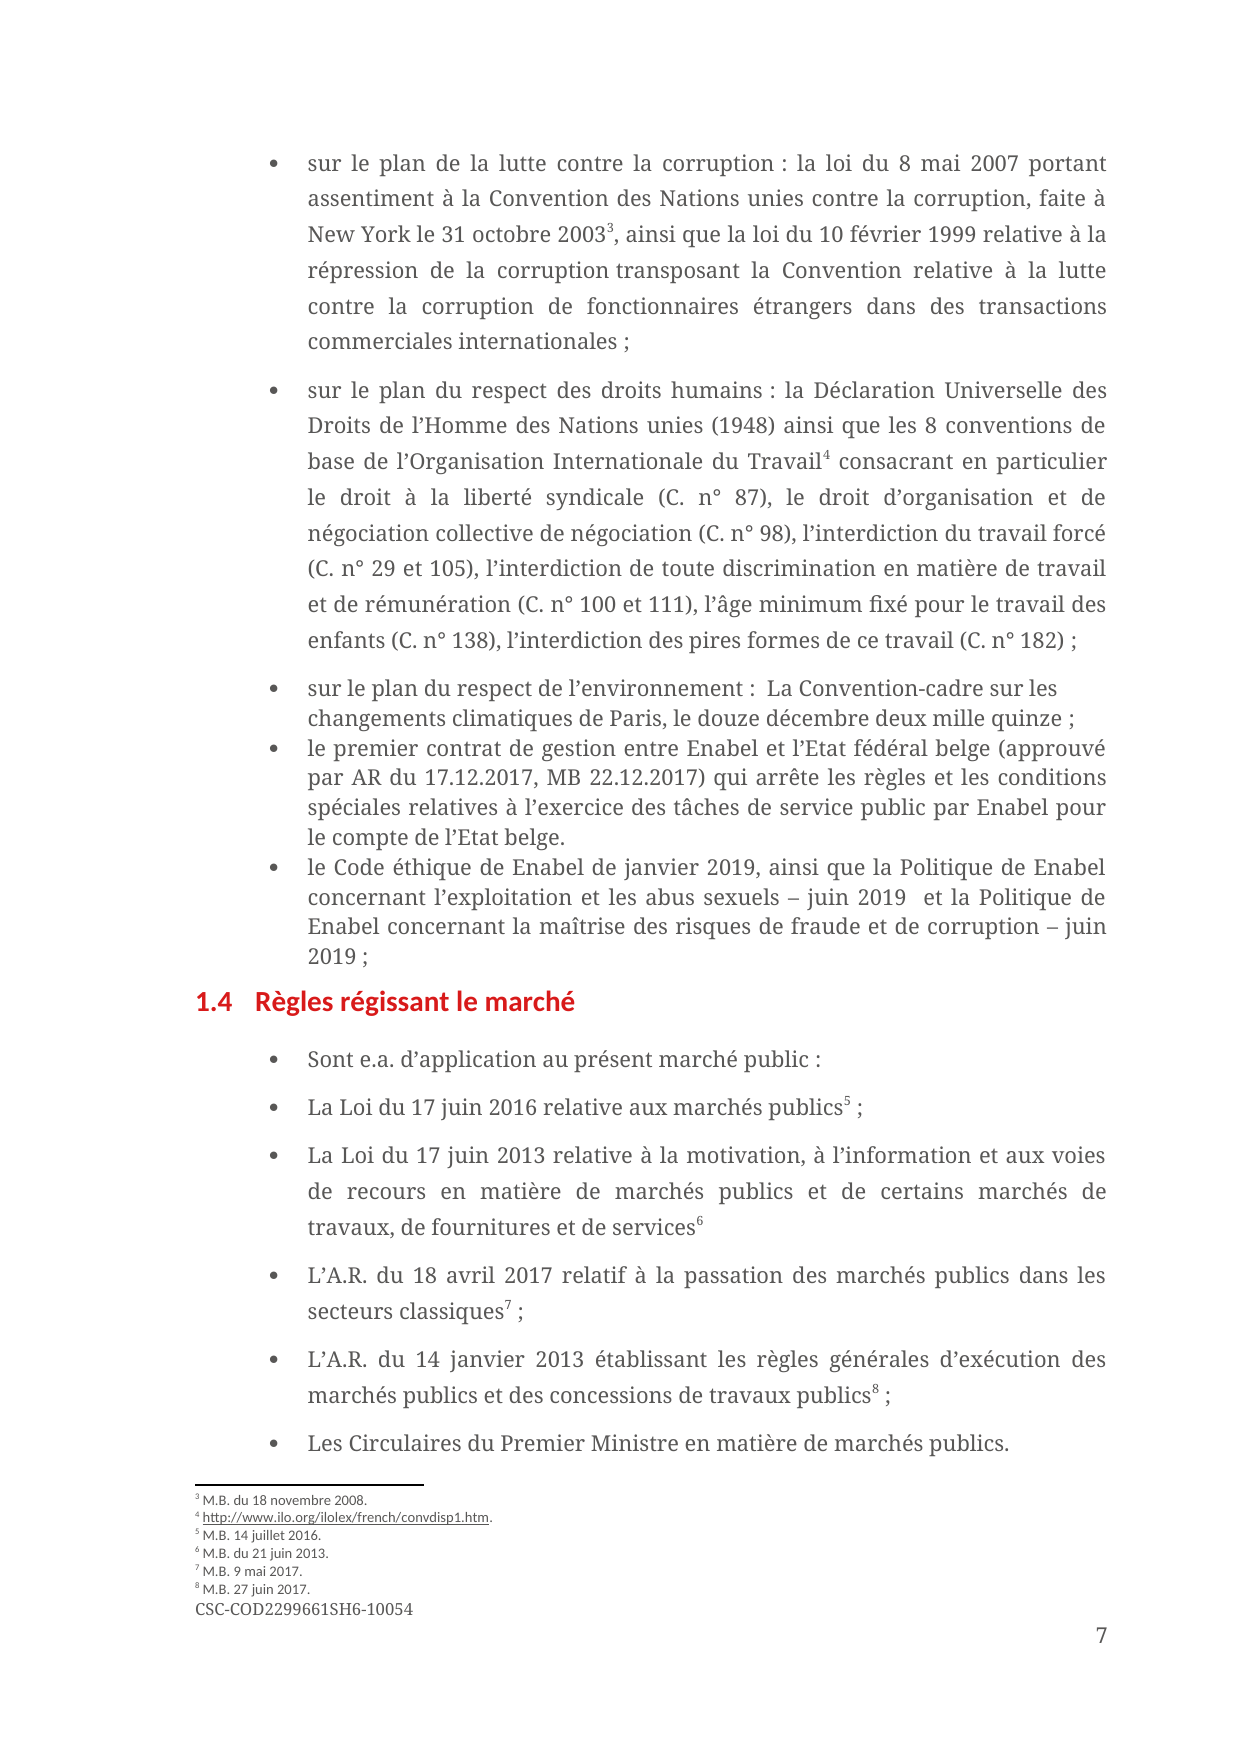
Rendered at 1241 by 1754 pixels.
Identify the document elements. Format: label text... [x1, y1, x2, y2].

list sur le plan de la lutte contre la corruption : la loi du 8 mai 2007 portant assentiment à la Convention des Nations unies contre la corruption, faite à New York le 31 octobre 2003, ainsi que la loi du 10 février 1999 relative à la répression de la corruption transposant la Convention relative à la lutte contre la corruption de fonctionnaires étrangers dans des transactions commerciales internationales ; [270, 148, 1107, 356]
list Les Circulaires du Premier Ministre en matière de marchés publics. [270, 1428, 1107, 1458]
list L’A.R. du 14 janvier 2013 établissant les règles générales d’exécution des marchés publics et des concessions de travaux publics ; [270, 1344, 1107, 1409]
list La Loi du 17 juin 2013 relative à la motivation, à l’information et aux voies de recours en matière de marchés publics et de certains marchés de travaux, de fournitures et de services [270, 1140, 1107, 1242]
list sur le plan du respect de l’environnement : La Convention-cadre sur les changements climatiques de Paris, le douze décembre deux mille quinze ; [270, 673, 1107, 732]
list La Loi du 17 juin 2016 relative aux marchés publics ; [270, 1092, 1107, 1122]
list le premier contrat de gestion entre Enabel et l’Etat fédéral belge (approuvé par AR du 17.12.2017, MB 22.12.2017) qui arrête les règles et les conditions spéciales relatives à l’exercice des tâches de service public par Enabel pour le compte de l’Etat belge. [270, 732, 1107, 852]
list sur le plan du respect des droits humains : la Déclaration Universelle des Droits de l’Homme des Nations unies (1948) ainsi que les 8 conventions de base de l’Organisation Internationale du Travail consacrant en particulier le droit à la liberté syndicale (C. n° 87), le droit d’organisation et de négociation collective de négociation (C. n° 98), l’interdiction du travail forcé (C. n° 29 et 105), l’interdiction de toute discrimination en matière de travail et de rémunération (C. n° 100 et 111), l’âge minimum fixé pour le travail des enfants (C. n° 138), l’interdiction des pires formes de ce travail (C. n° 182) ; [270, 374, 1107, 654]
subtitle Règles régissant le marché [195, 983, 1107, 1019]
list L’A.R. du 18 avril 2017 relatif à la passation des marchés publics dans les secteurs classiques ; [270, 1260, 1107, 1326]
list le Code éthique de Enabel de janvier 2019, ainsi que la Politique de Enabel concernant l’exploitation et les abus sexuels – juin 2019 et la Politique de Enabel concernant la maîtrise des risques de fraude et de corruption – juin 2019 ; [270, 852, 1107, 971]
list Sont e.a. d’application au présent marché public : [270, 1044, 1107, 1074]
